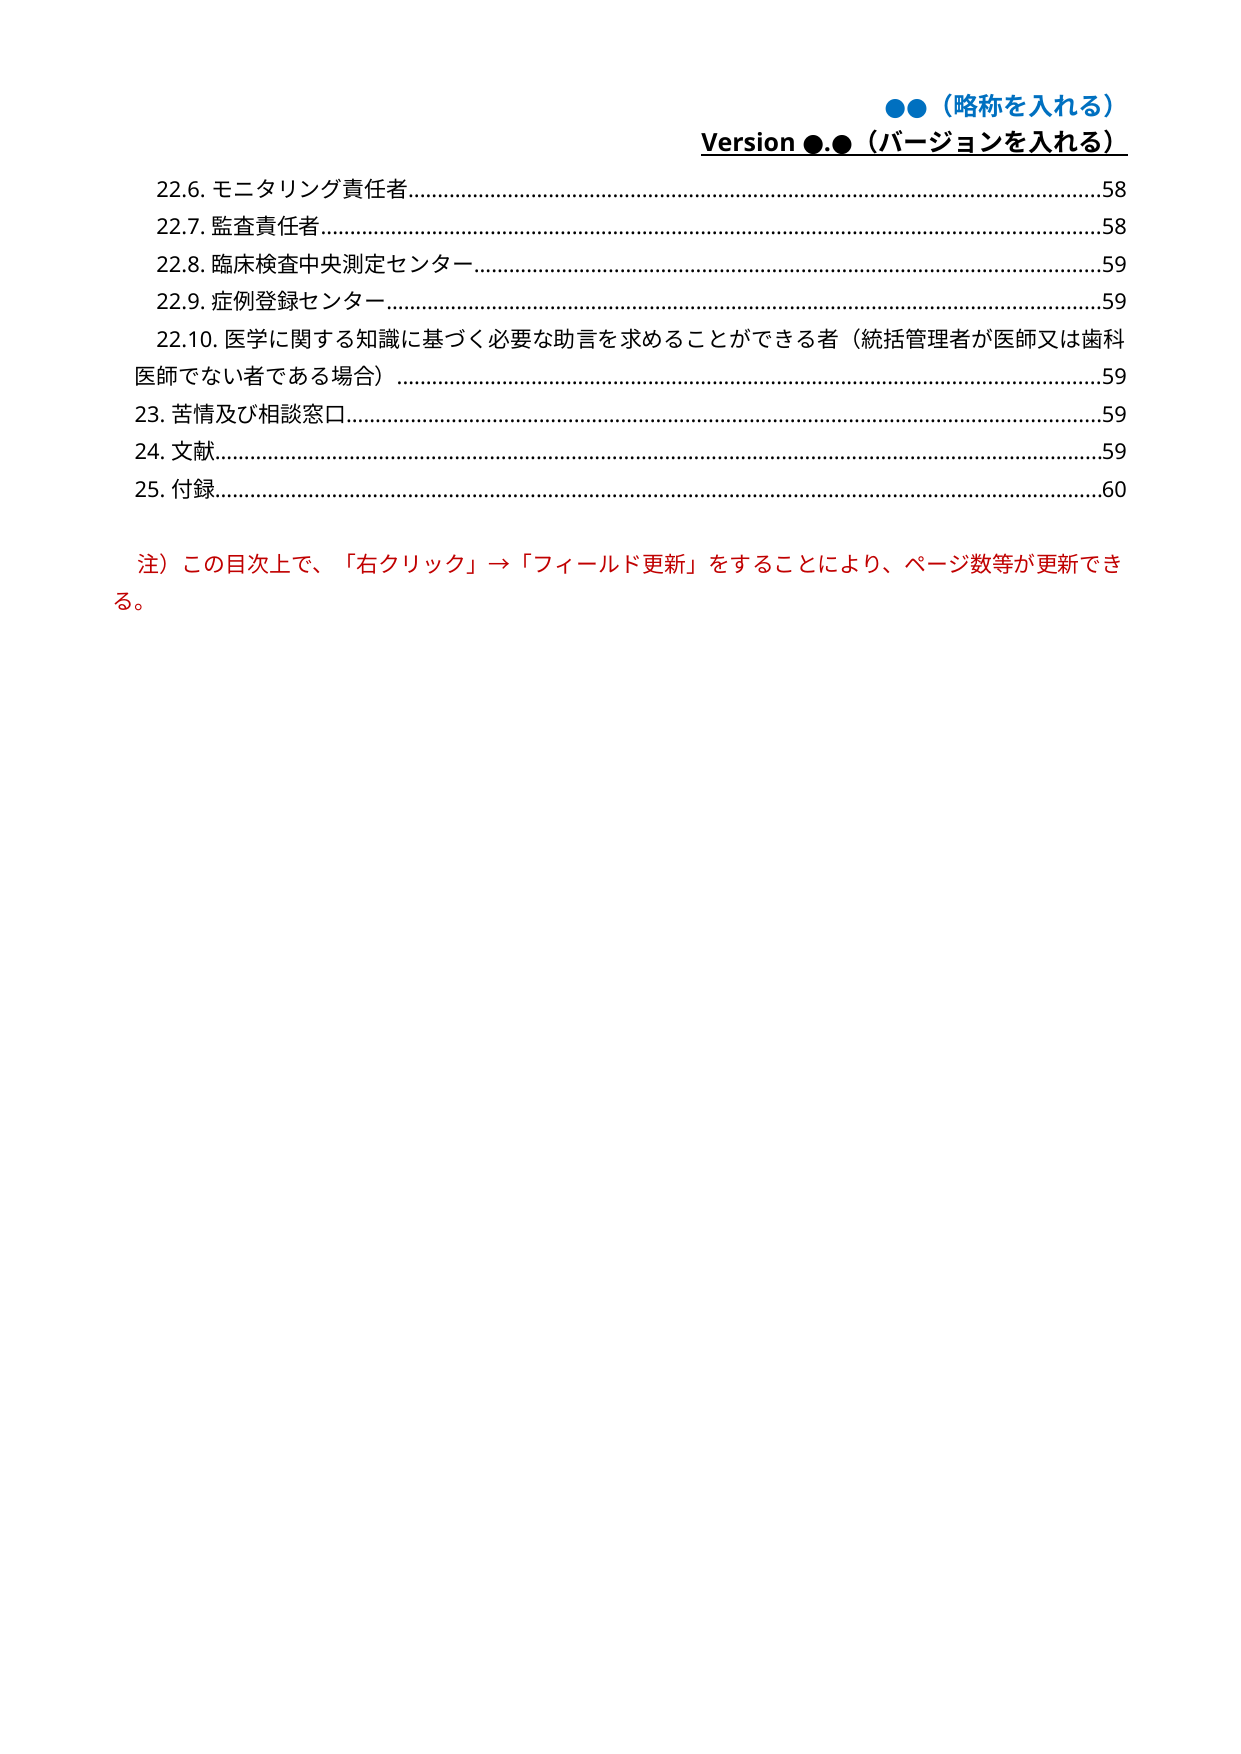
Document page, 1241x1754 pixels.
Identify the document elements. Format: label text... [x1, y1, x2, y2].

text 23. 苦情及び相談窓口 59 [112, 394, 1128, 431]
text 22.10. 医学に関する知識に基づく必要な助言を求めることができる者（統括管理者が医師又は歯科医師でない者である場合） 59 [134, 319, 1128, 394]
text 注）この目次上で、「右クリック」→「フィールド更新」をすることにより、ページ数等が更新できる。 [112, 544, 1128, 619]
text 22.6. モニタリング責任者 58 [134, 169, 1128, 206]
text 22.8. 臨床検査中央測定センター 59 [134, 244, 1128, 281]
text 24. 文献 59 [112, 431, 1128, 469]
text 22.9. 症例登録センター 59 [134, 281, 1128, 319]
text 25. 付録 60 [112, 469, 1128, 506]
text 22.7. 監査責任者 58 [134, 206, 1128, 244]
